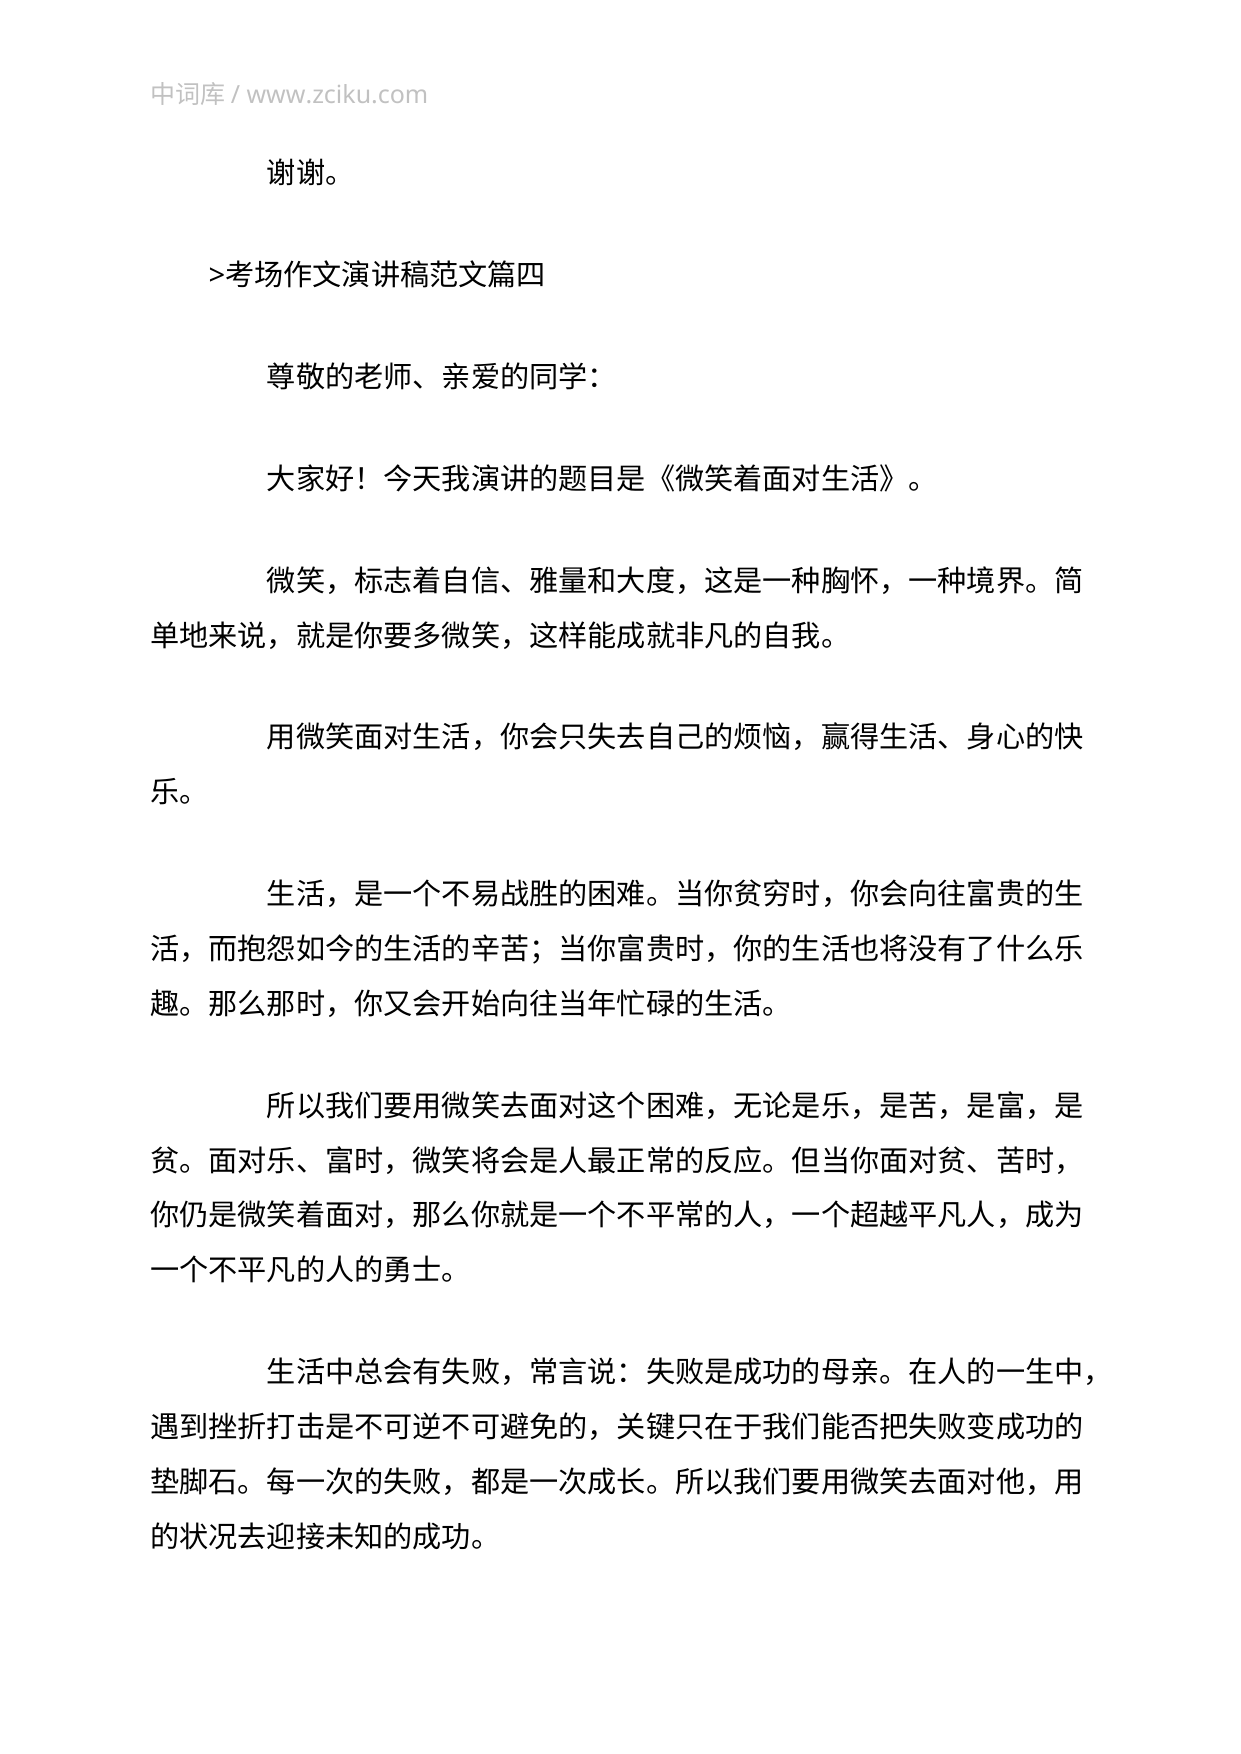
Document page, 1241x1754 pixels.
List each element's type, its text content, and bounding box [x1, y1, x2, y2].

text 所以我们要用微笑去面对这个困难，无论是乐，是苦，是富，是贫。面对乐、富时，微笑将会是人最正常的反应。但当你面对贫、苦时，你仍是微笑着面对，那么你就是一个不平常的人，一个超越平凡人，成为一个不平凡的人的勇士。 [150, 1082, 1090, 1289]
text 大家好！今天我演讲的题目是《微笑着面对生活》。 [150, 456, 1090, 498]
text 微笑，标志着自信、雅量和大度，这是一种胸怀，一种境界。简单地来说，就是你要多微笑，这样能成就非凡的自我。 [150, 557, 1090, 654]
text 谢谢。 [150, 150, 1090, 192]
text 用微笑面对生活，你会只失去自己的烦恼，赢得生活、身心的快乐。 [150, 714, 1090, 811]
text 生活，是一个不易战胜的困难。当你贫穷时，你会向往富贵的生活，而抱怨如今的生活的辛苦；当你富贵时，你的生活也将没有了什么乐趣。那么那时，你又会开始向往当年忙碌的生活。 [150, 871, 1090, 1023]
text >考场作文演讲稿范文篇四 [150, 252, 1090, 294]
text 尊敬的老师、亲爱的同学： [150, 354, 1090, 396]
text 生活中总会有失败，常言说：失败是成功的母亲。在人的一生中，遇到挫折打击是不可逆不可避免的，关键只在于我们能否把失败变成功的垫脚石。每一次的失败，都是一次成长。所以我们要用微笑去面对他，用的状况去迎接未知的成功。 [150, 1349, 1090, 1556]
